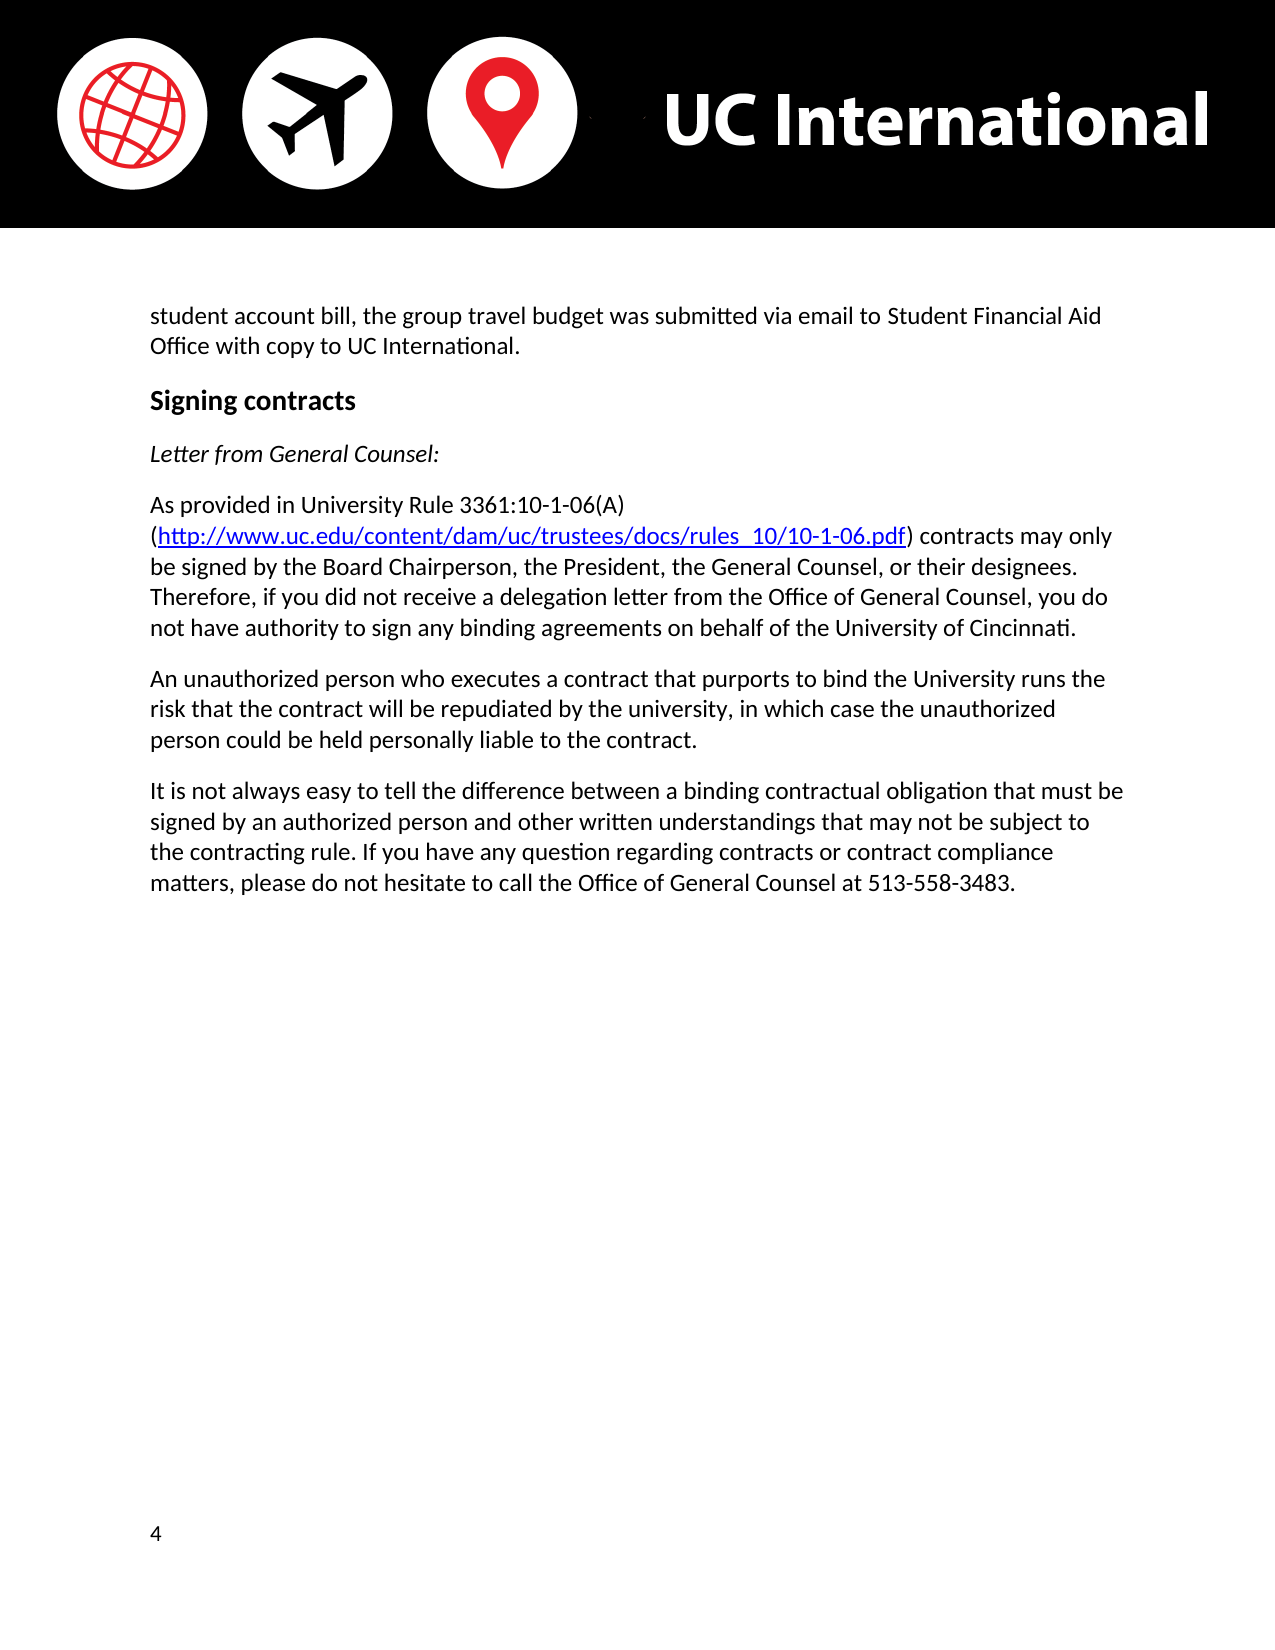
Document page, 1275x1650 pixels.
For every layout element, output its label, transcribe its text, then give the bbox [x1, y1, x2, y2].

text Signing contracts [150, 382, 1125, 417]
text An unauthorized person who executes a contract that purports to bind the University runs the risk that the contract will be repudiated by the university, in which case the unauthorized person could be held personally liable to the contract. [150, 663, 1125, 755]
text It is not always easy to tell the difference between a binding contractual obligation that must be signed by an authorized person and other written understandings that may not be subject to the contracting rule. If you have any question regarding contracts or contract compliance matters, please do not hesitate to call the Office of General Counsel at 513-558-3483. [150, 776, 1125, 898]
text Letter from General Counsel: [150, 438, 1125, 469]
text As provided in University Rule 3361:10-1-06(A) (http://www.uc.edu/content/dam/uc/trustees/docs/rules_10/10-1-06.pdf) contracts may only be signed by the Board Chairperson, the President, the General Counsel, or their designees. Therefore, if you did not receive a delegation letter from the Office of General Counsel, you do not have authority to sign any binding agreements on behalf of the University of Cincinnati. [150, 490, 1125, 642]
picture [0, 0, 1275, 228]
